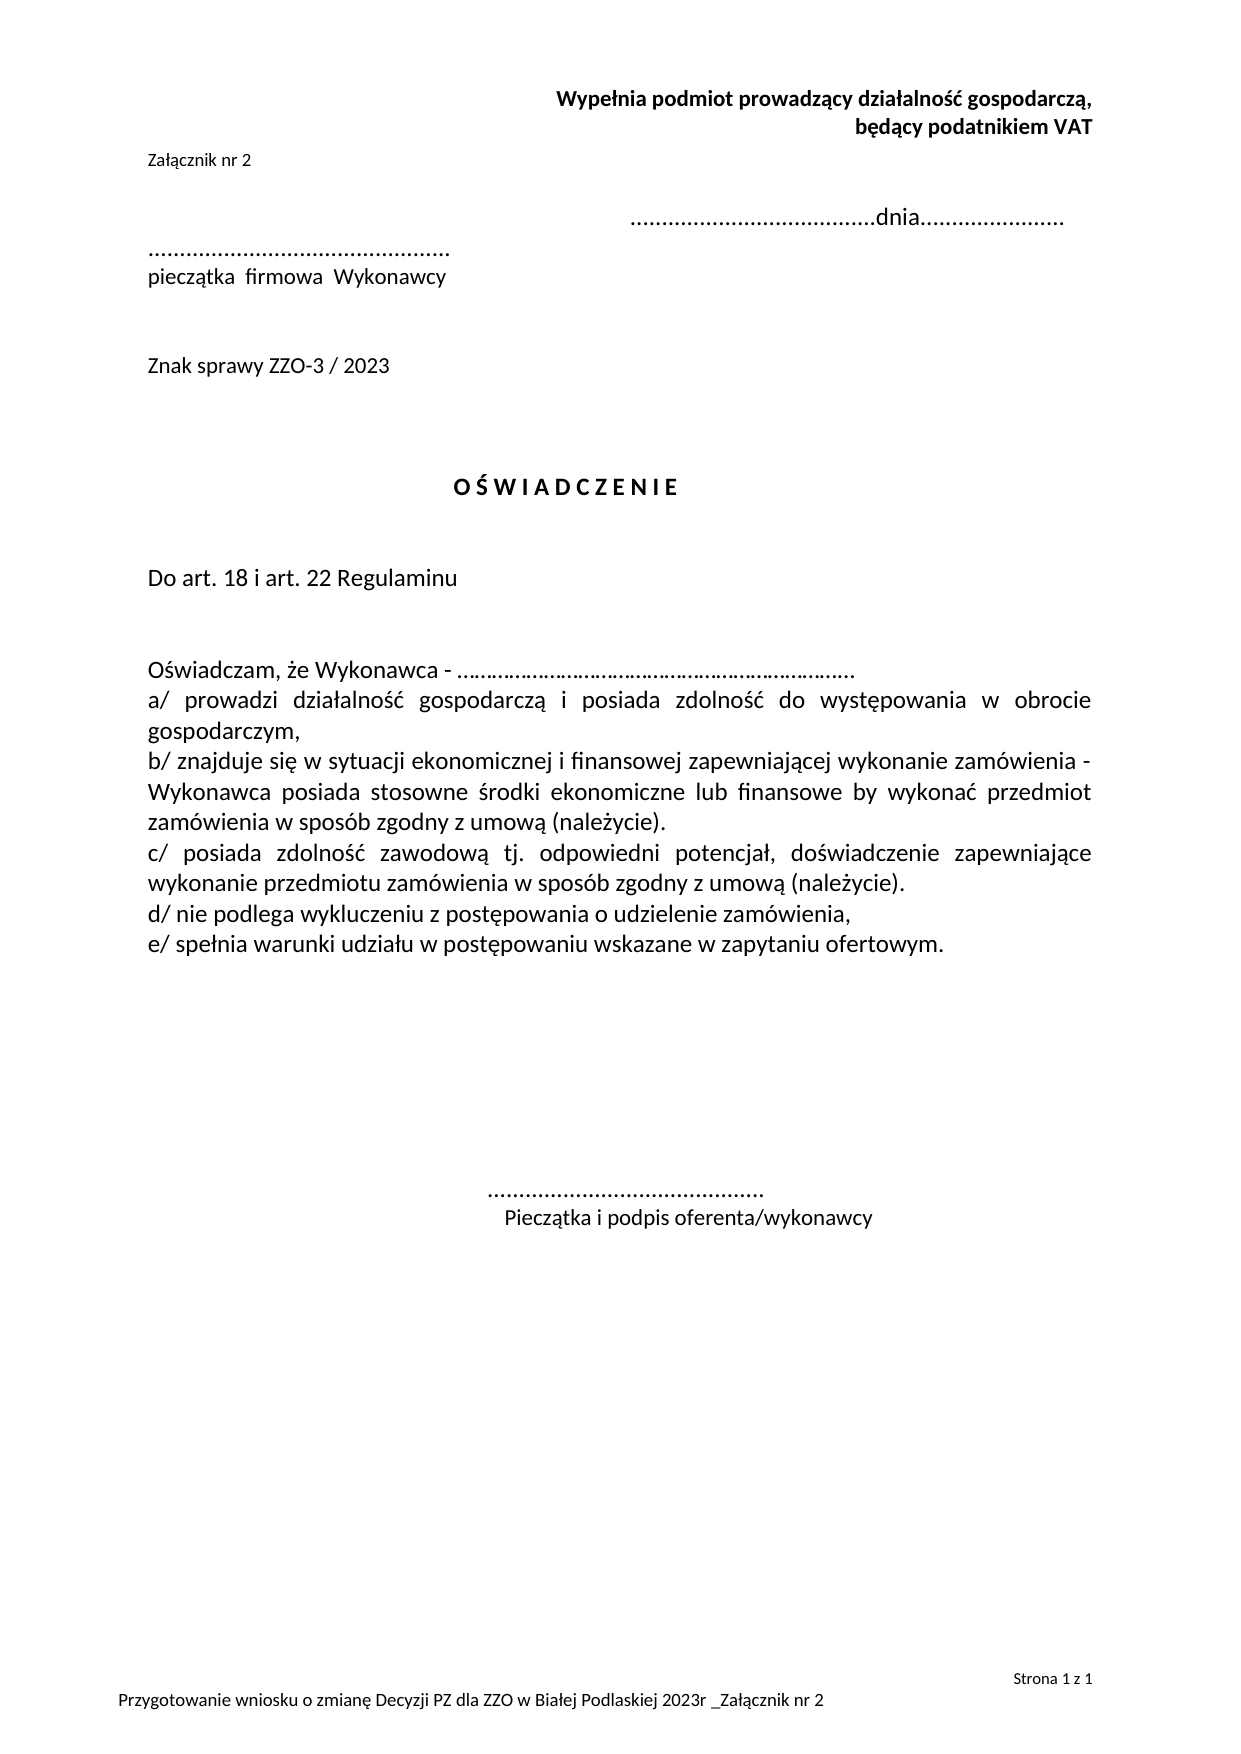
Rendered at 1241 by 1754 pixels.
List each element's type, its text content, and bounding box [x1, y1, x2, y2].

text a/ prowadzi działalność gospodarczą i posiada zdolność do występowania w obrocie gospodarczym, [148, 684, 1092, 746]
text O Ś W I A D C Z E N I E [148, 471, 1092, 501]
text c/ posiada zdolność zawodową tj. odpowiedni potencjał, doświadczenie zapewniające wykonanie przedmiotu zamówienia w sposób zgodny z umową (należycie). [148, 837, 1092, 898]
text Znak sprawy ZZO-3 / 2023 [148, 351, 1092, 379]
text ................................................ [148, 232, 1092, 262]
text pieczątka firmowa Wykonawcy [148, 262, 1092, 290]
text ............................................ [148, 1173, 1092, 1203]
text d/ nie podlega wykluczeniu z postępowania o udzielenie zamówienia, [148, 898, 1092, 929]
text e/ spełnia warunki udziału w postępowaniu wskazane w zapytaniu ofertowym. [148, 929, 1092, 959]
text Pieczątka i podpis oferenta/wykonawcy [148, 1203, 1092, 1231]
text b/ znajduje się w sytuacji ekonomicznej i finansowej zapewniającej wykonanie zamówienia - Wykonawca posiada stosowne środki ekonomiczne lub finansowe by wykonać przedmiot zamówienia w sposób zgodny z umową (należycie). [148, 746, 1092, 837]
text .......................................dnia....................... [148, 201, 1092, 232]
text Do art. 18 i art. 22 Regulaminu [148, 562, 1092, 593]
text Załącznik nr 2 [148, 148, 1092, 171]
text Oświadczam, że Wykonawca - …………………………………………………………... [148, 654, 1092, 684]
